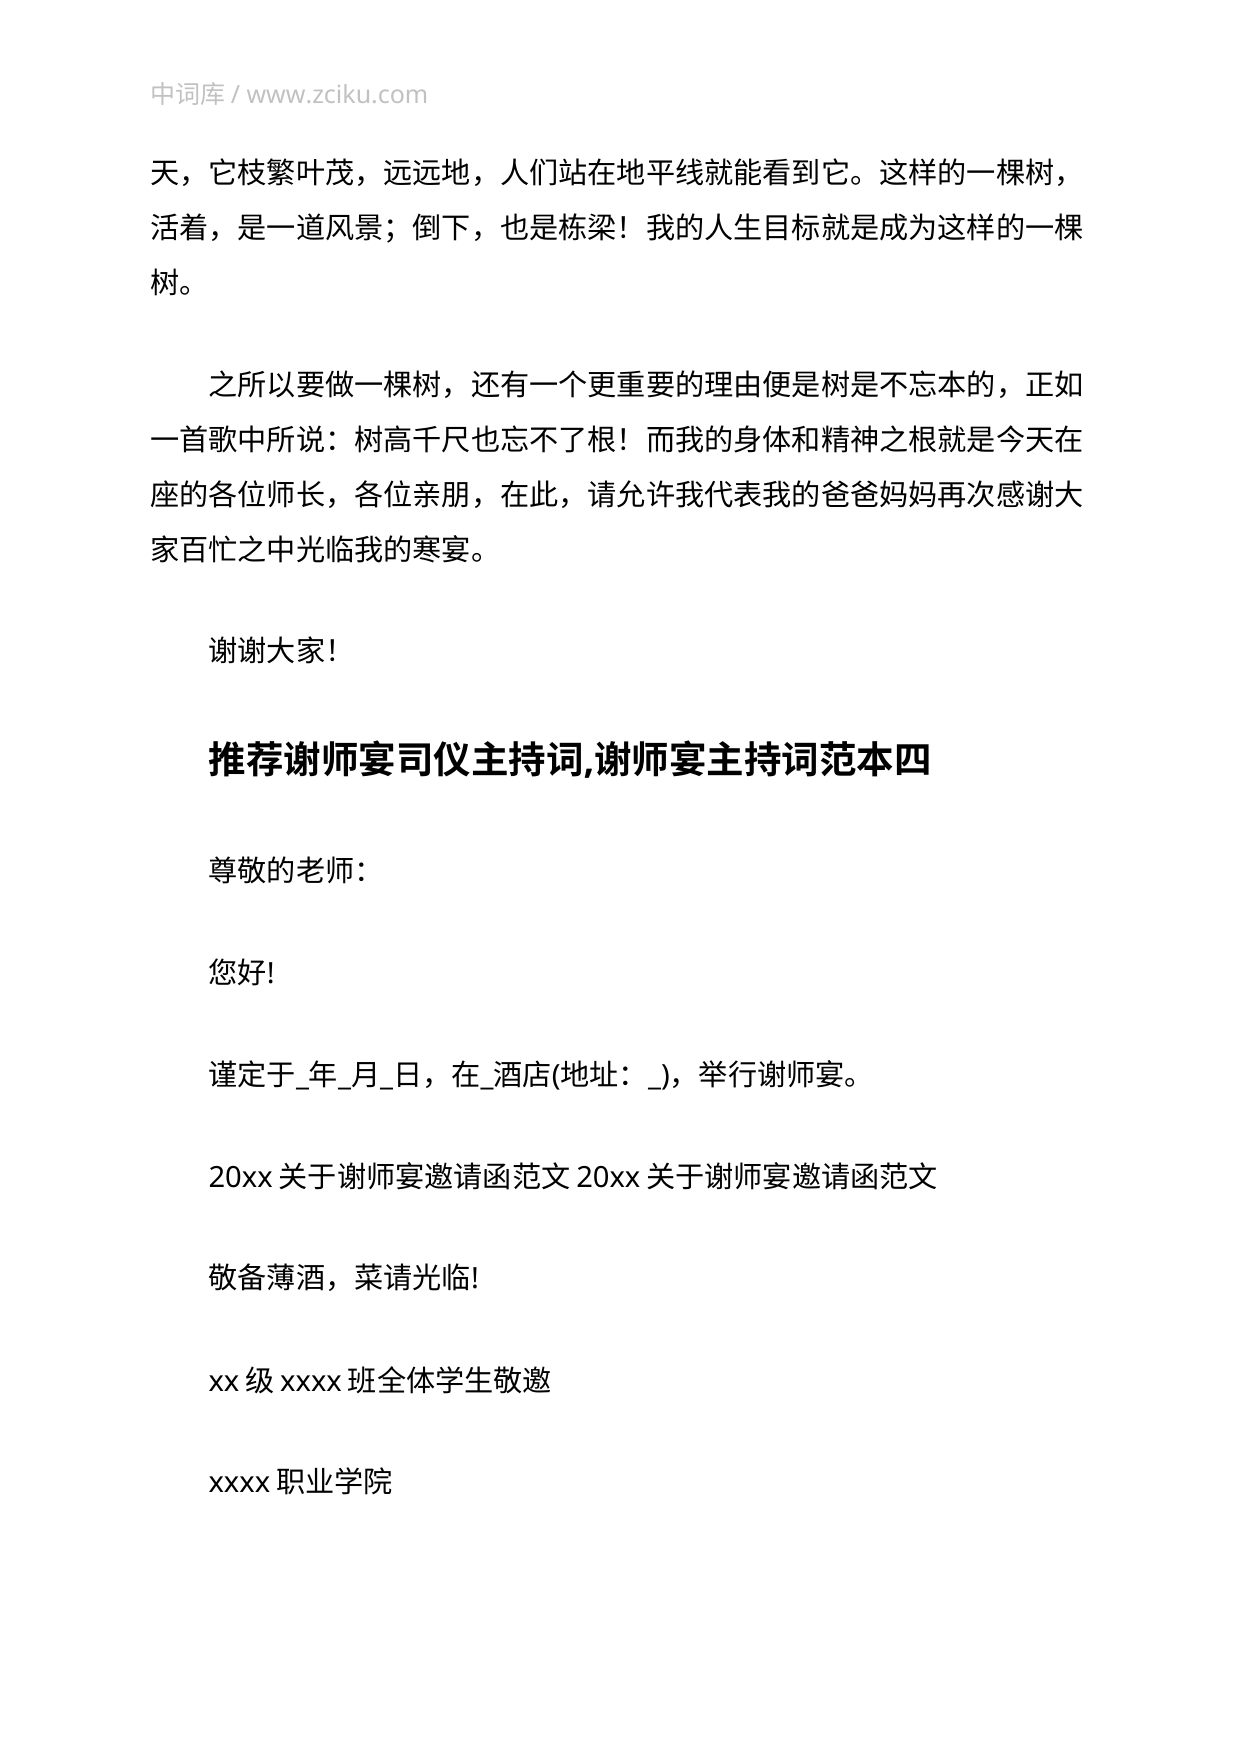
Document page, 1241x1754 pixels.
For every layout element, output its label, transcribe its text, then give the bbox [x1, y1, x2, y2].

text 您好! [150, 949, 1090, 992]
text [150, 150, 1090, 302]
text 敬备薄酒，菜请光临! [150, 1255, 1090, 1297]
text 20xx关于谢师宴邀请函范文20xx关于谢师宴邀请函范文 [150, 1153, 1090, 1196]
text xxxx职业学院 [150, 1459, 1090, 1501]
text 推荐谢师宴司仪主持词,谢师宴主持词范本四 [150, 730, 1090, 784]
text 之所以要做一棵树，还有一个更重要的理由便是树是不忘本的，正如一首歌中所说：树高千尺也忘不了根！而我的身体和精神之根就是今天在座的各位师长，各位亲朋，在此，请允许我代表我的爸爸妈妈再次感谢大家百忙之中光临我的寒宴。 [150, 362, 1090, 568]
text 谨定于_年_月_日，在_酒店(地址：_)，举行谢师宴。 [150, 1051, 1090, 1093]
text xx级xxxx班全体学生敬邀 [150, 1357, 1090, 1399]
text 谢谢大家！ [150, 628, 1090, 670]
text 尊敬的老师： [150, 847, 1090, 890]
